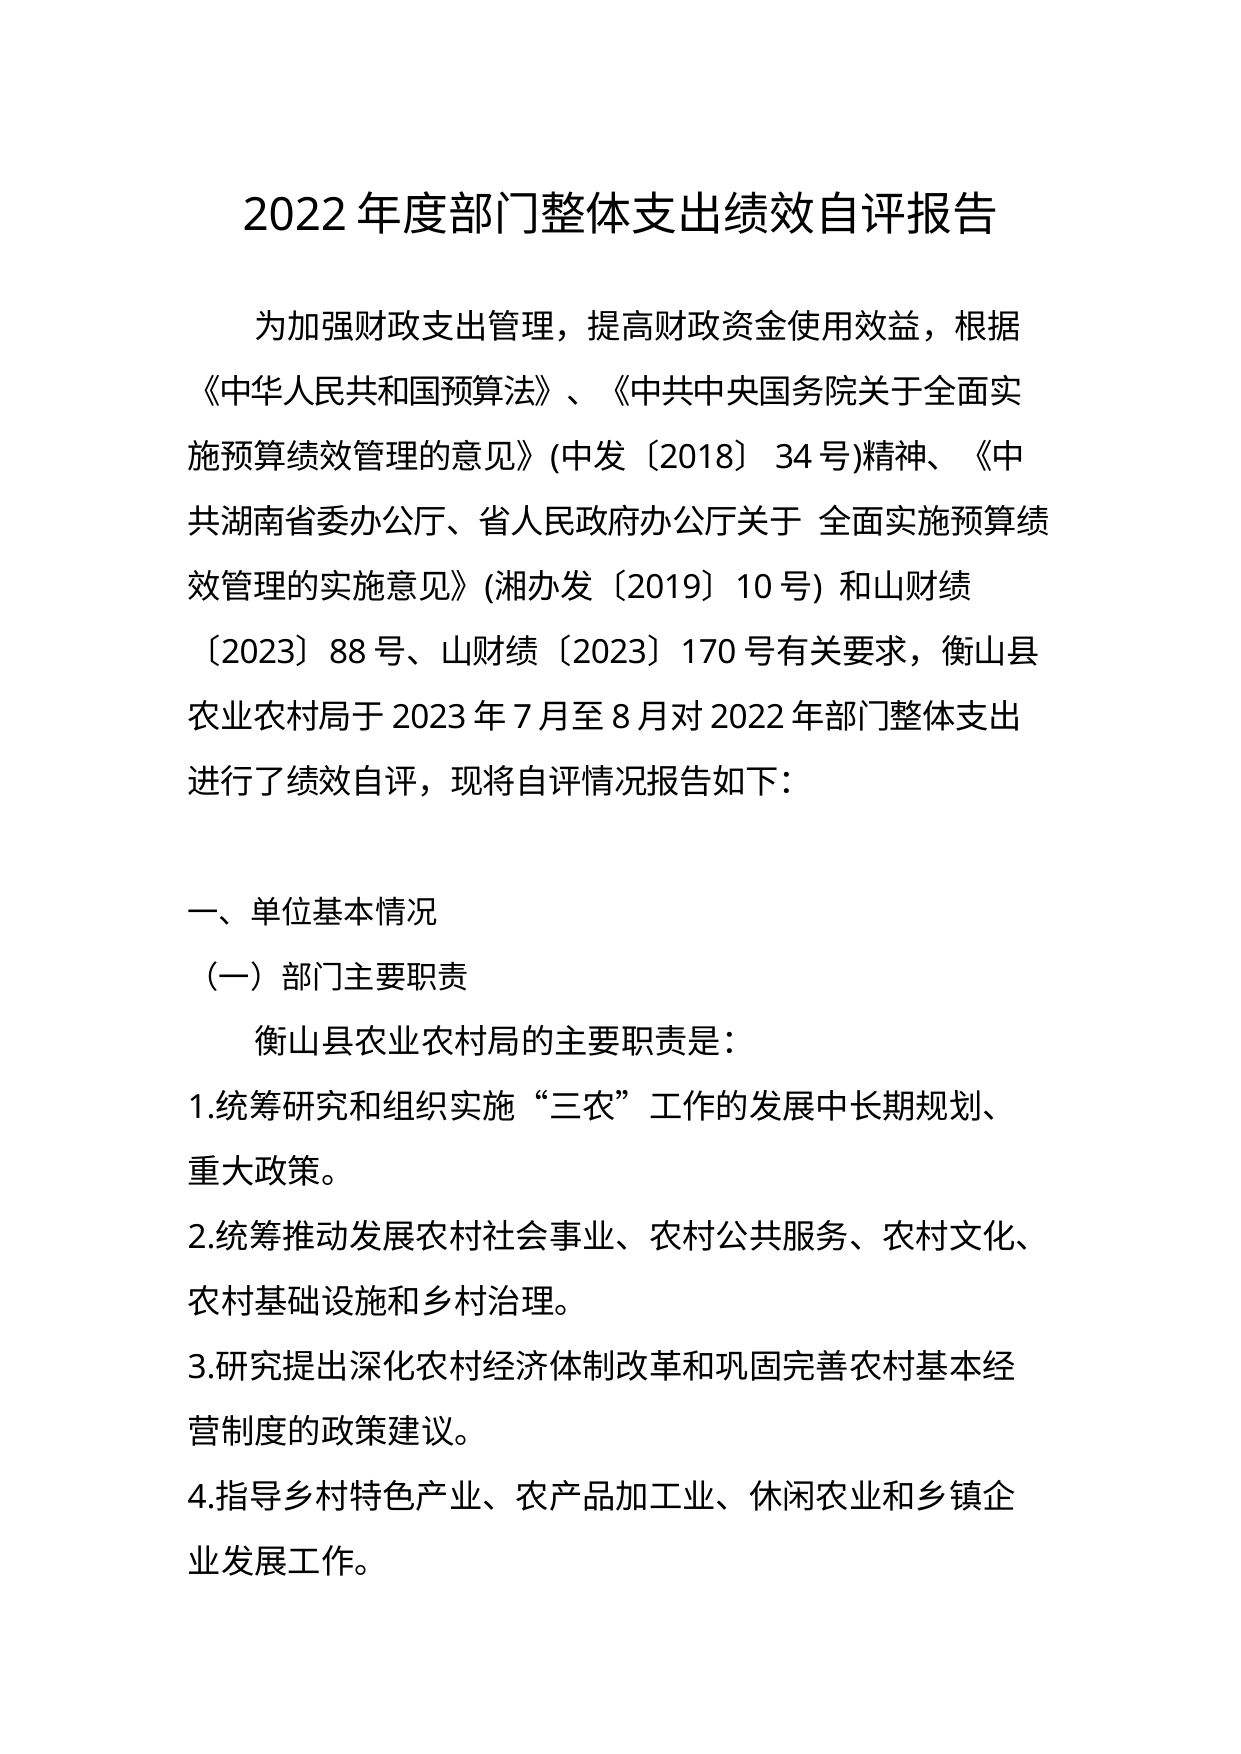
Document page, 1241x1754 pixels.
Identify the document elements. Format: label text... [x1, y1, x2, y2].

list 单位基本情况 [187, 877, 1053, 942]
text 2022年度部门整体支出绩效自评报告 [187, 162, 1053, 259]
text 2.统筹推动发展农村社会事业、农村公共服务、农村文化、 [187, 1202, 1053, 1267]
text 农村基础设施和乡村治理。 [187, 1267, 1053, 1332]
text 衡山县农业农村局的主要职责是： [187, 1007, 1053, 1072]
list 部门主要职责 [187, 942, 1053, 1007]
text 营制度的政策建议。 [187, 1397, 1053, 1462]
text 为加强财政支出管理，提高财政资金使用效益，根据《中华人民共和国预算法》、《中共中央国务院关于全面实施预算绩效管理的意见》(中发〔2018〕 34号)精神、《中共湖南省委办公厅、省人民政府办公厅关于 全面实施预算绩效管理的实施意见》(湘办发〔2019〕10号) 和山财绩〔2023〕88号、山财绩〔2023〕170号有关要求，衡山县农业农村局于2023年7月至8月对2022年部门整体支出进行了绩效自评，现将自评情况报告如下： [187, 292, 1053, 812]
text 业发展工作。 [187, 1527, 1053, 1592]
text 重大政策。 [187, 1137, 1053, 1202]
text 1.统筹研究和组织实施“三农”工作的发展中长期规划、 [187, 1072, 1053, 1137]
text 4.指导乡村特色产业、农产品加工业、休闲农业和乡镇企 [187, 1462, 1053, 1527]
text 3.研究提出深化农村经济体制改革和巩固完善农村基本经 [187, 1332, 1053, 1397]
